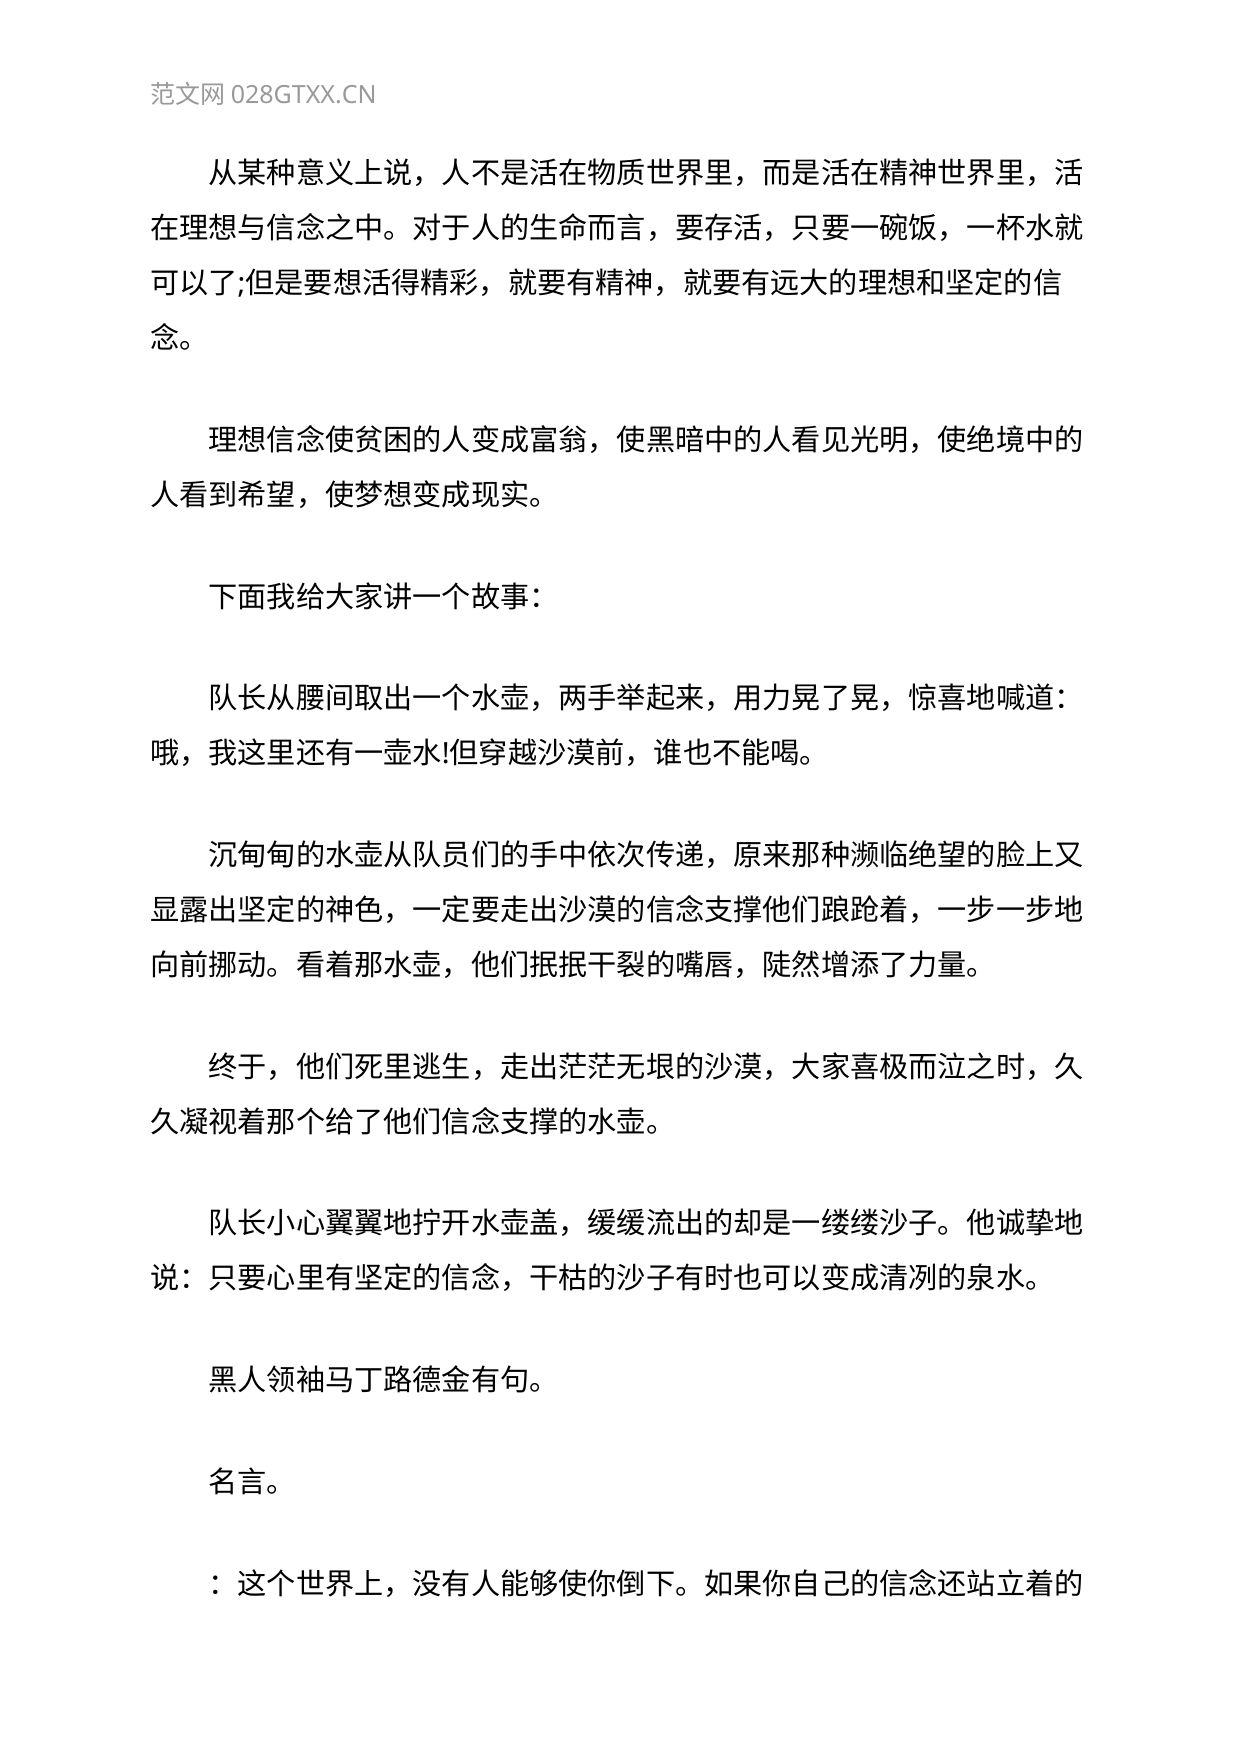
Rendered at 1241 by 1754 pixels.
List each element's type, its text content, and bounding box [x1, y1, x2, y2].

text 终于，他们死里逃生，走出茫茫无垠的沙漠，大家喜极而泣之时，久久凝视着那个给了他们信念支撑的水壶。 [150, 1043, 1090, 1141]
text 下面我给大家讲一个故事： [150, 573, 1090, 616]
text 名言。 [150, 1458, 1090, 1501]
text 黑人领袖马丁路德金有句。 [150, 1357, 1090, 1399]
text 沉甸甸的水壶从队员们的手中依次传递，原来那种濒临绝望的脸上又显露出坚定的神色，一定要走出沙漠的信念支撑他们踉跄着，一步一步地向前挪动。看着那水壶，他们抿抿干裂的嘴唇，陡然增添了力量。 [150, 832, 1090, 984]
text 从某种意义上说，人不是活在物质世界里，而是活在精神世界里，活在理想与信念之中。对于人的生命而言，要存活，只要一碗饭，一杯水就可以了;但是要想活得精彩，就要有精神，就要有远大的理想和坚定的信念。 [150, 150, 1090, 357]
text 队长从腰间取出一个水壶，两手举起来，用力晃了晃，惊喜地喊道：哦，我这里还有一壶水!但穿越沙漠前，谁也不能喝。 [150, 675, 1090, 772]
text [150, 1560, 1090, 1603]
text 队长小心翼翼地拧开水壶盖，缓缓流出的却是一缕缕沙子。他诚挚地说：只要心里有坚定的信念，干枯的沙子有时也可以变成清冽的泉水。 [150, 1200, 1090, 1297]
text 理想信念使贫困的人变成富翁，使黑暗中的人看见光明，使绝境中的人看到希望，使梦想变成现实。 [150, 417, 1090, 514]
